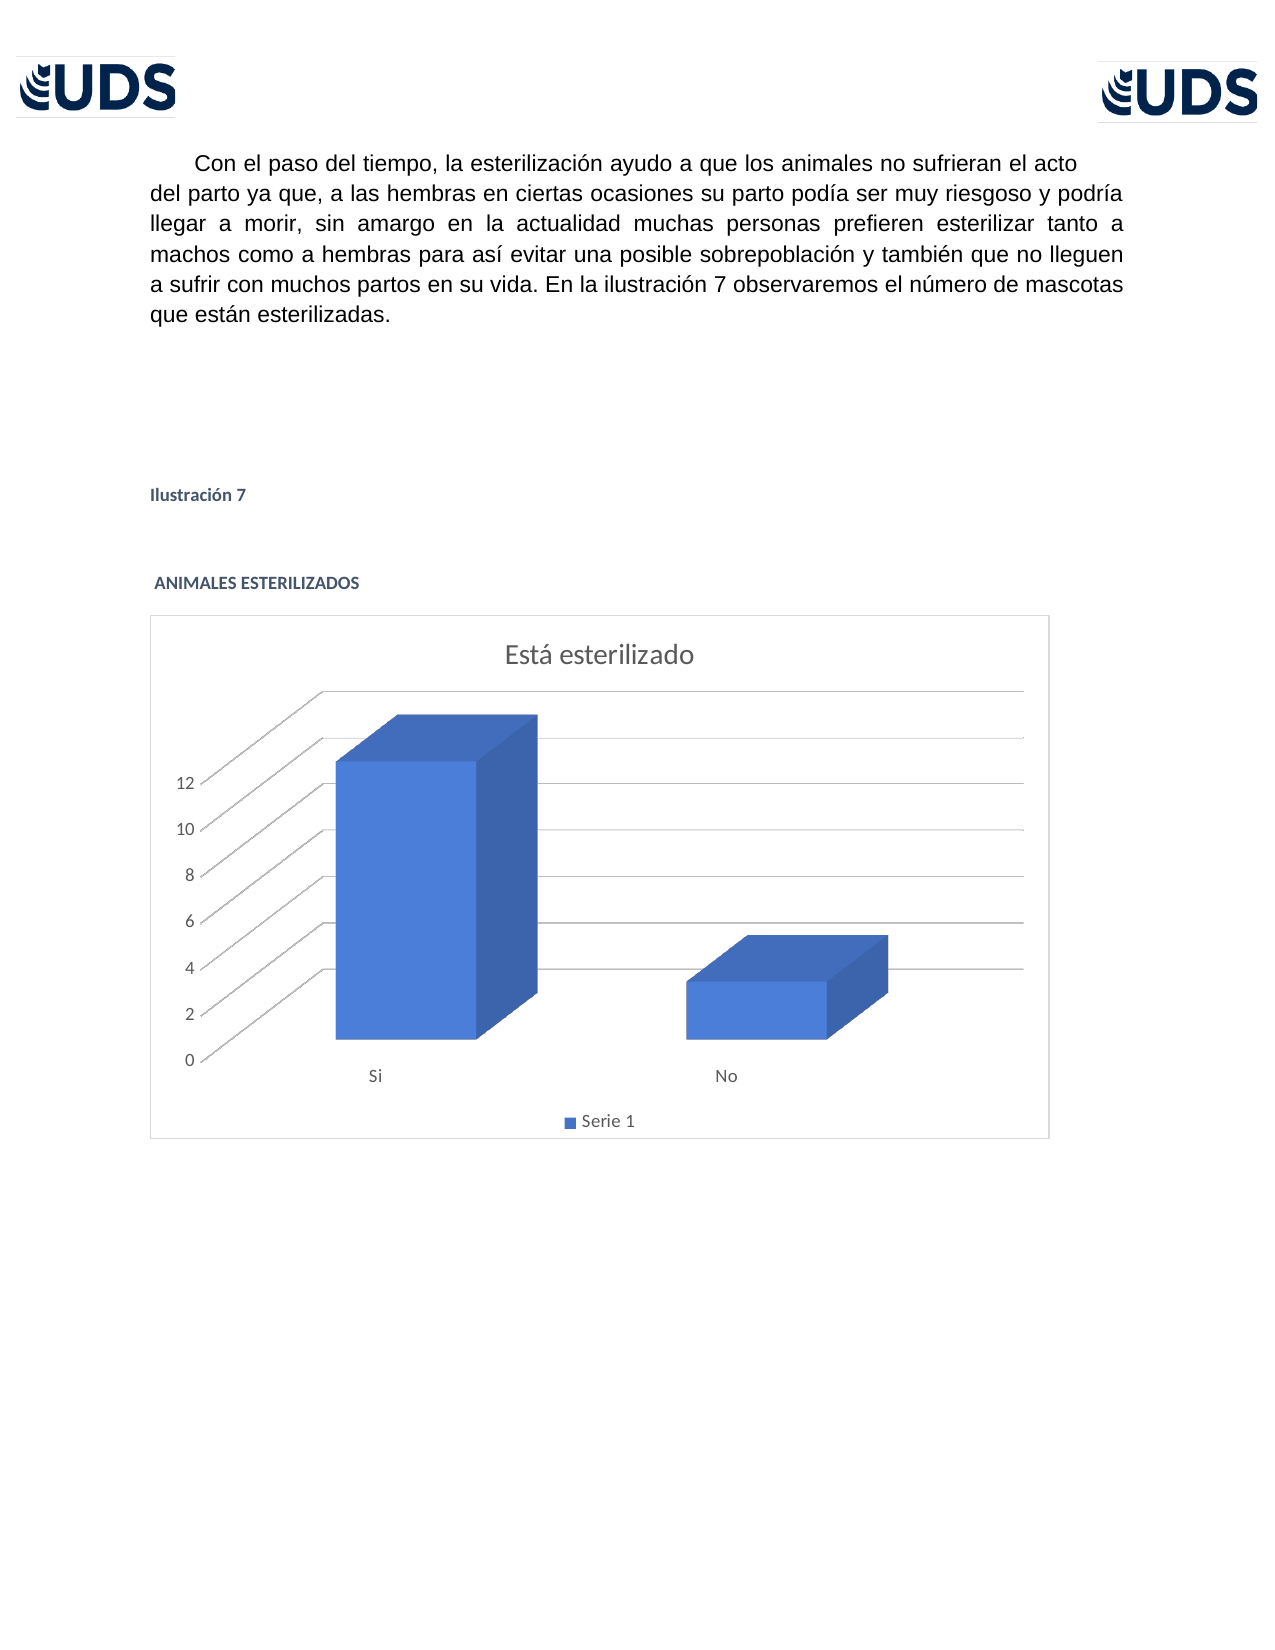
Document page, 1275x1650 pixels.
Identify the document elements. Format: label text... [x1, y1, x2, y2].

text ANIMALES ESTERILIZADOS [150, 571, 1125, 594]
picture [16, 10, 176, 170]
text Ilustración 7 [150, 483, 1125, 506]
picture [1098, 16, 1258, 175]
text Con el paso del tiempo, la esterilización ayudo a que los animales no sufrieran el acto del parto ya que, a las hembras en ciertas ocasiones su parto podía ser muy riesgoso y podría llegar a morir, sin amargo en la actualidad muchas personas prefieren esterilizar tanto a machos como a hembras para así evitar una posible sobrepoblación y también que no lleguen a sufrir con muchos partos en su vida. En la ilustración 7 observaremos el número de mascotas que están esterilizadas. [150, 150, 1125, 327]
